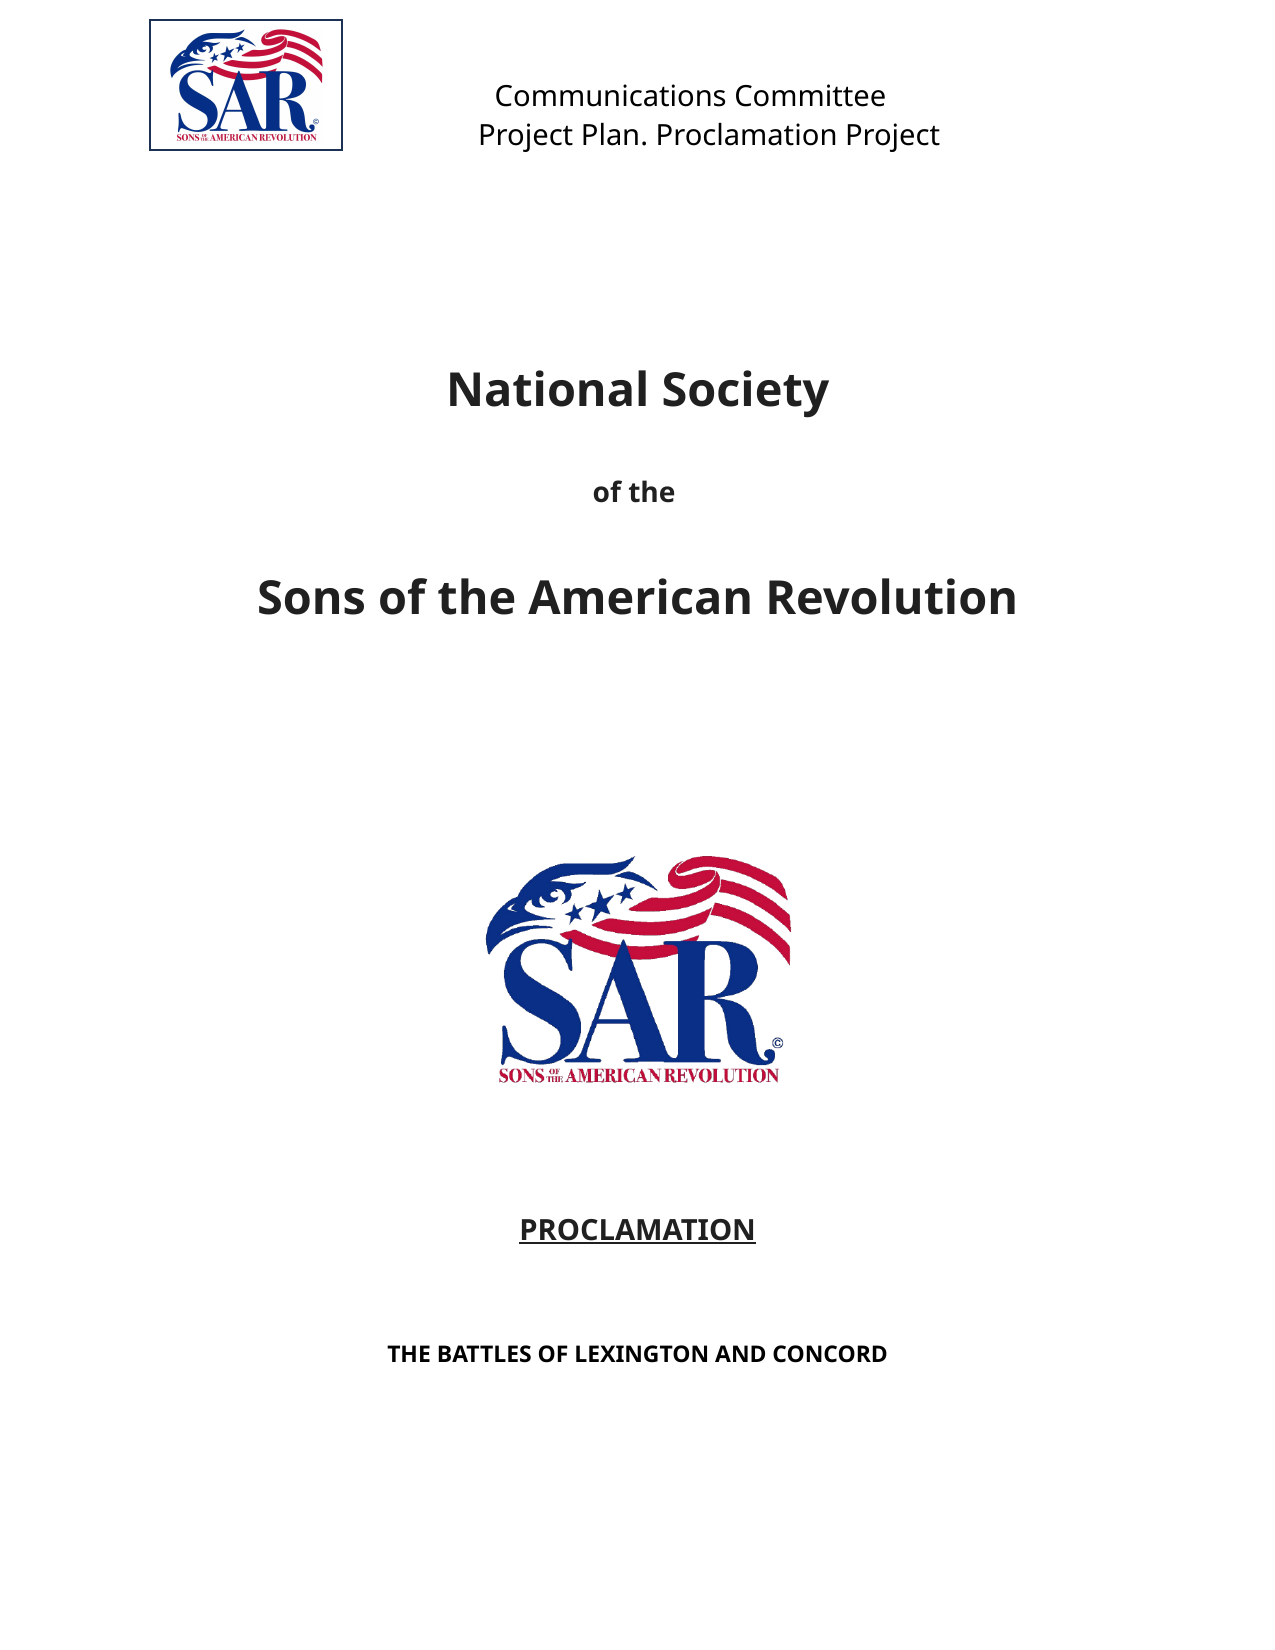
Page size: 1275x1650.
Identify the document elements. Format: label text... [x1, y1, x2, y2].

picture [169, 28, 324, 142]
text THE BATTLES OF LEXINGTON AND CONCORD [150, 1338, 1125, 1370]
text Sons of the American Revolution [150, 564, 1125, 628]
picture [479, 851, 796, 1089]
text PROCLAMATION [150, 1209, 1125, 1248]
text National Society [150, 356, 1125, 454]
text of the [150, 473, 1125, 545]
